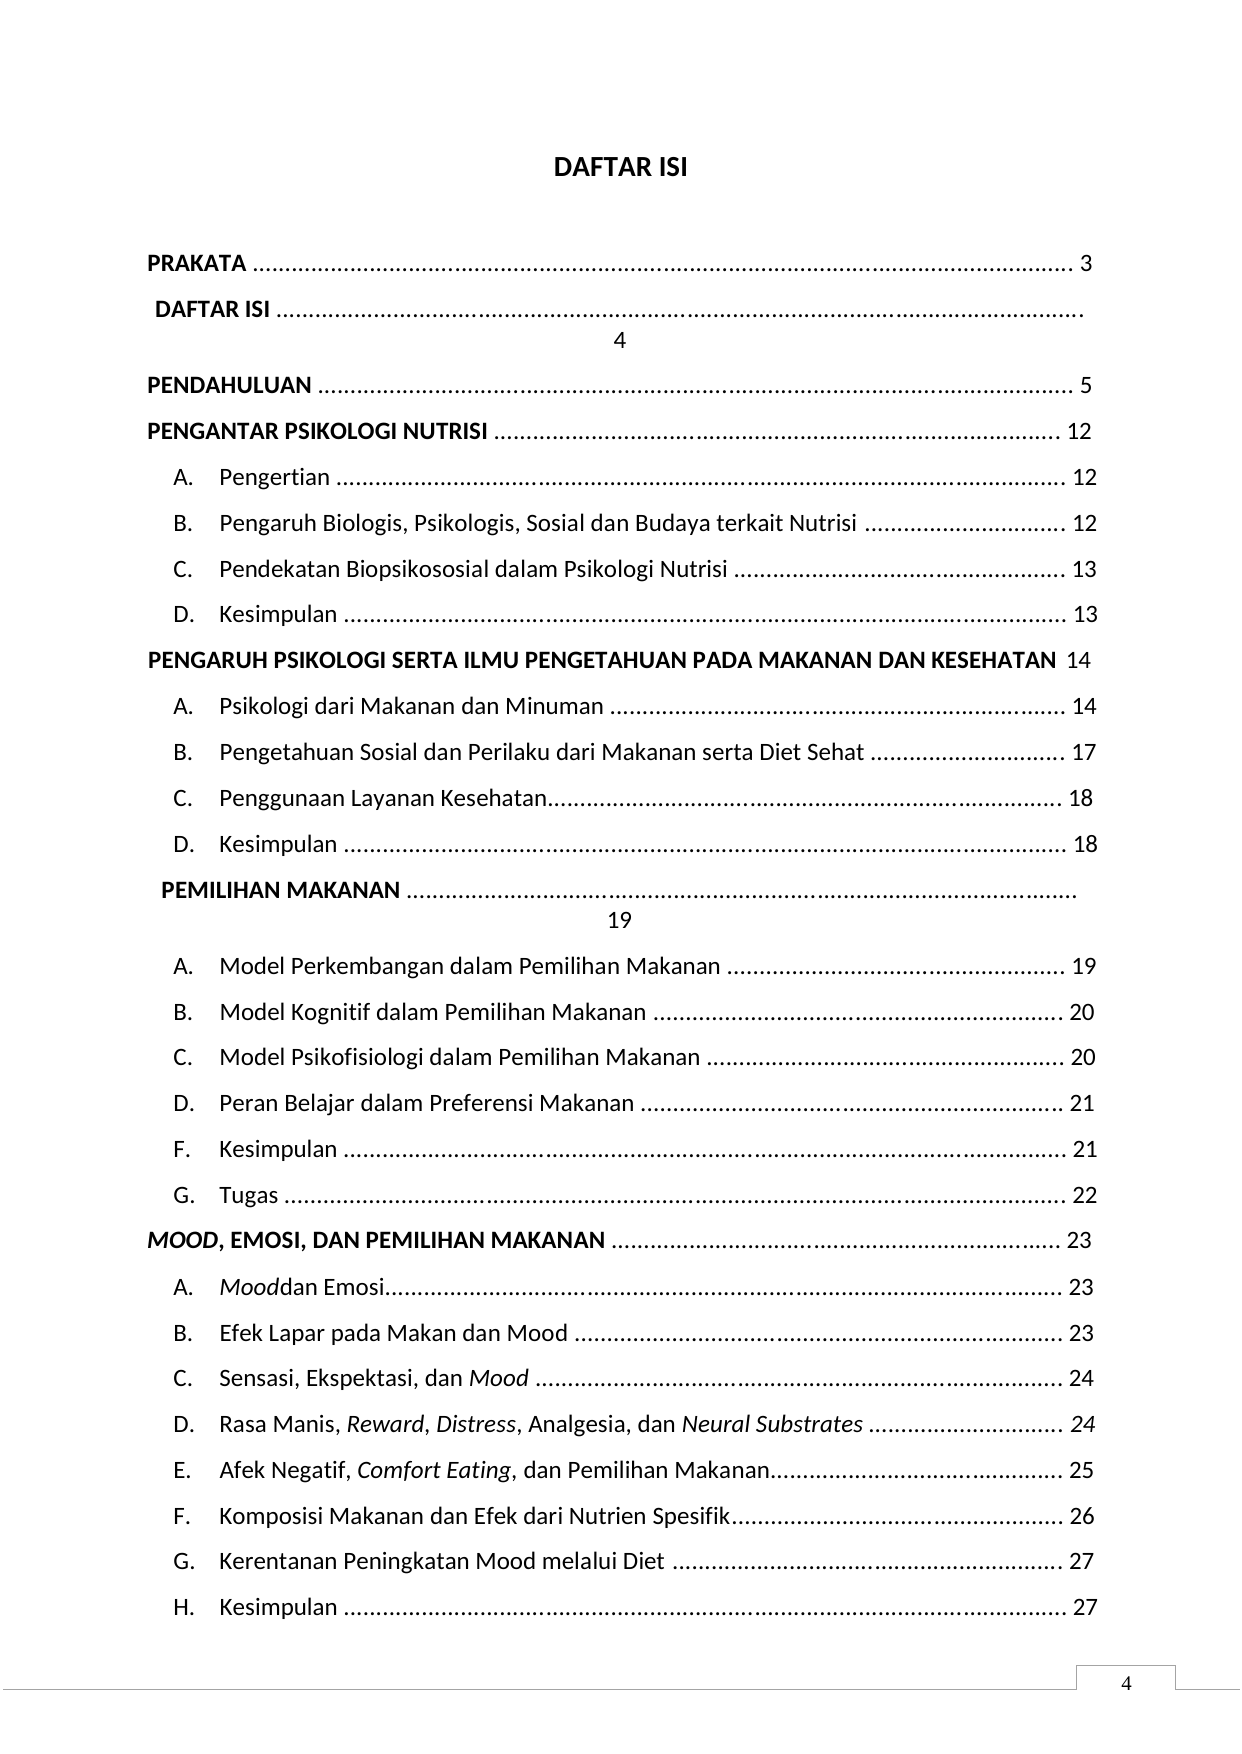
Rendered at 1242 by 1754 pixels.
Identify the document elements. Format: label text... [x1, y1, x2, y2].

text PENGARUH PSIKOLOGI SERTA ILMU PENGETAHUAN PADA MAKANAN DAN KESEHATAN 14 [146, 645, 1093, 675]
text PENGANTAR PSIKOLOGI NUTRISI ....................................................................................... 12 [146, 416, 1093, 446]
text C. Pendekatan Biopsikososial dalam Psikologi Nutrisi ................................................... 13 [173, 553, 1242, 584]
text C. Penggunaan Layanan Kesehatan............................................................................... 18 [173, 782, 1242, 812]
text F. Kesimpulan ............................................................................................................... 21 [173, 1133, 1242, 1163]
text A. Mooddan Emosi........................................................................................................ 23 [173, 1271, 1242, 1301]
text G. Kerentanan Peningkatan Mood melalui Diet ............................................................ 27 [173, 1545, 1242, 1576]
text B. Pengaruh Biologis, Psikologis, Sosial dan Budaya terkait Nutrisi ............................... 12 [173, 507, 1242, 538]
text A. Psikologi dari Makanan dan Minuman ...................................................................... 14 [173, 690, 1242, 721]
text E. Afek Negatif, Comfort Eating, dan Pemilihan Makanan............................................. 25 [173, 1454, 1242, 1484]
text PEMILIHAN MAKANAN ....................................................................................................... 19 [146, 874, 1093, 935]
text DAFTAR ISI ............................................................................................................................ 4 [146, 293, 1093, 354]
text C. Sensasi, Ekspektasi, dan Mood ................................................................................. 24 [173, 1362, 1242, 1393]
text B. Pengetahuan Sosial dan Perilaku dari Makanan serta Diet Sehat .............................. 17 [173, 736, 1242, 767]
text A. Model Perkembangan dalam Pemilihan Makanan .................................................... 19 [173, 950, 1242, 980]
text D. Kesimpulan ............................................................................................................... 13 [173, 599, 1242, 629]
text PRAKATA .............................................................................................................................. 3 [146, 247, 1093, 278]
text PENDAHULUAN .................................................................................................................... 5 [146, 369, 1093, 400]
text G. Tugas ........................................................................................................................ 22 [173, 1179, 1242, 1209]
text D. Peran Belajar dalam Preferensi Makanan ................................................................. 21 [173, 1087, 1242, 1118]
text H. Kesimpulan ............................................................................................................... 27 [173, 1591, 1242, 1622]
text MOOD, EMOSI, DAN PEMILIHAN MAKANAN ..................................................................... 23 [146, 1224, 1093, 1255]
text C. Model Psikofisiologi dalam Pemilihan Makanan ....................................................... 20 [173, 1041, 1242, 1072]
text DAFTAR ISI [551, 148, 691, 183]
text B. Efek Lapar pada Makan dan Mood ........................................................................... 23 [173, 1317, 1242, 1347]
text B. Model Kognitif dalam Pemilihan Makanan ............................................................... 20 [173, 996, 1242, 1026]
text D. Rasa Manis, Reward, Distress, Analgesia, dan Neural Substrates .............................. 24 [173, 1408, 1242, 1439]
text A. Pengertian ................................................................................................................ 12 [173, 462, 1242, 492]
text F. Komposisi Makanan dan Efek dari Nutrien Spesifik................................................... 26 [173, 1500, 1242, 1530]
text D. Kesimpulan ............................................................................................................... 18 [173, 828, 1242, 858]
